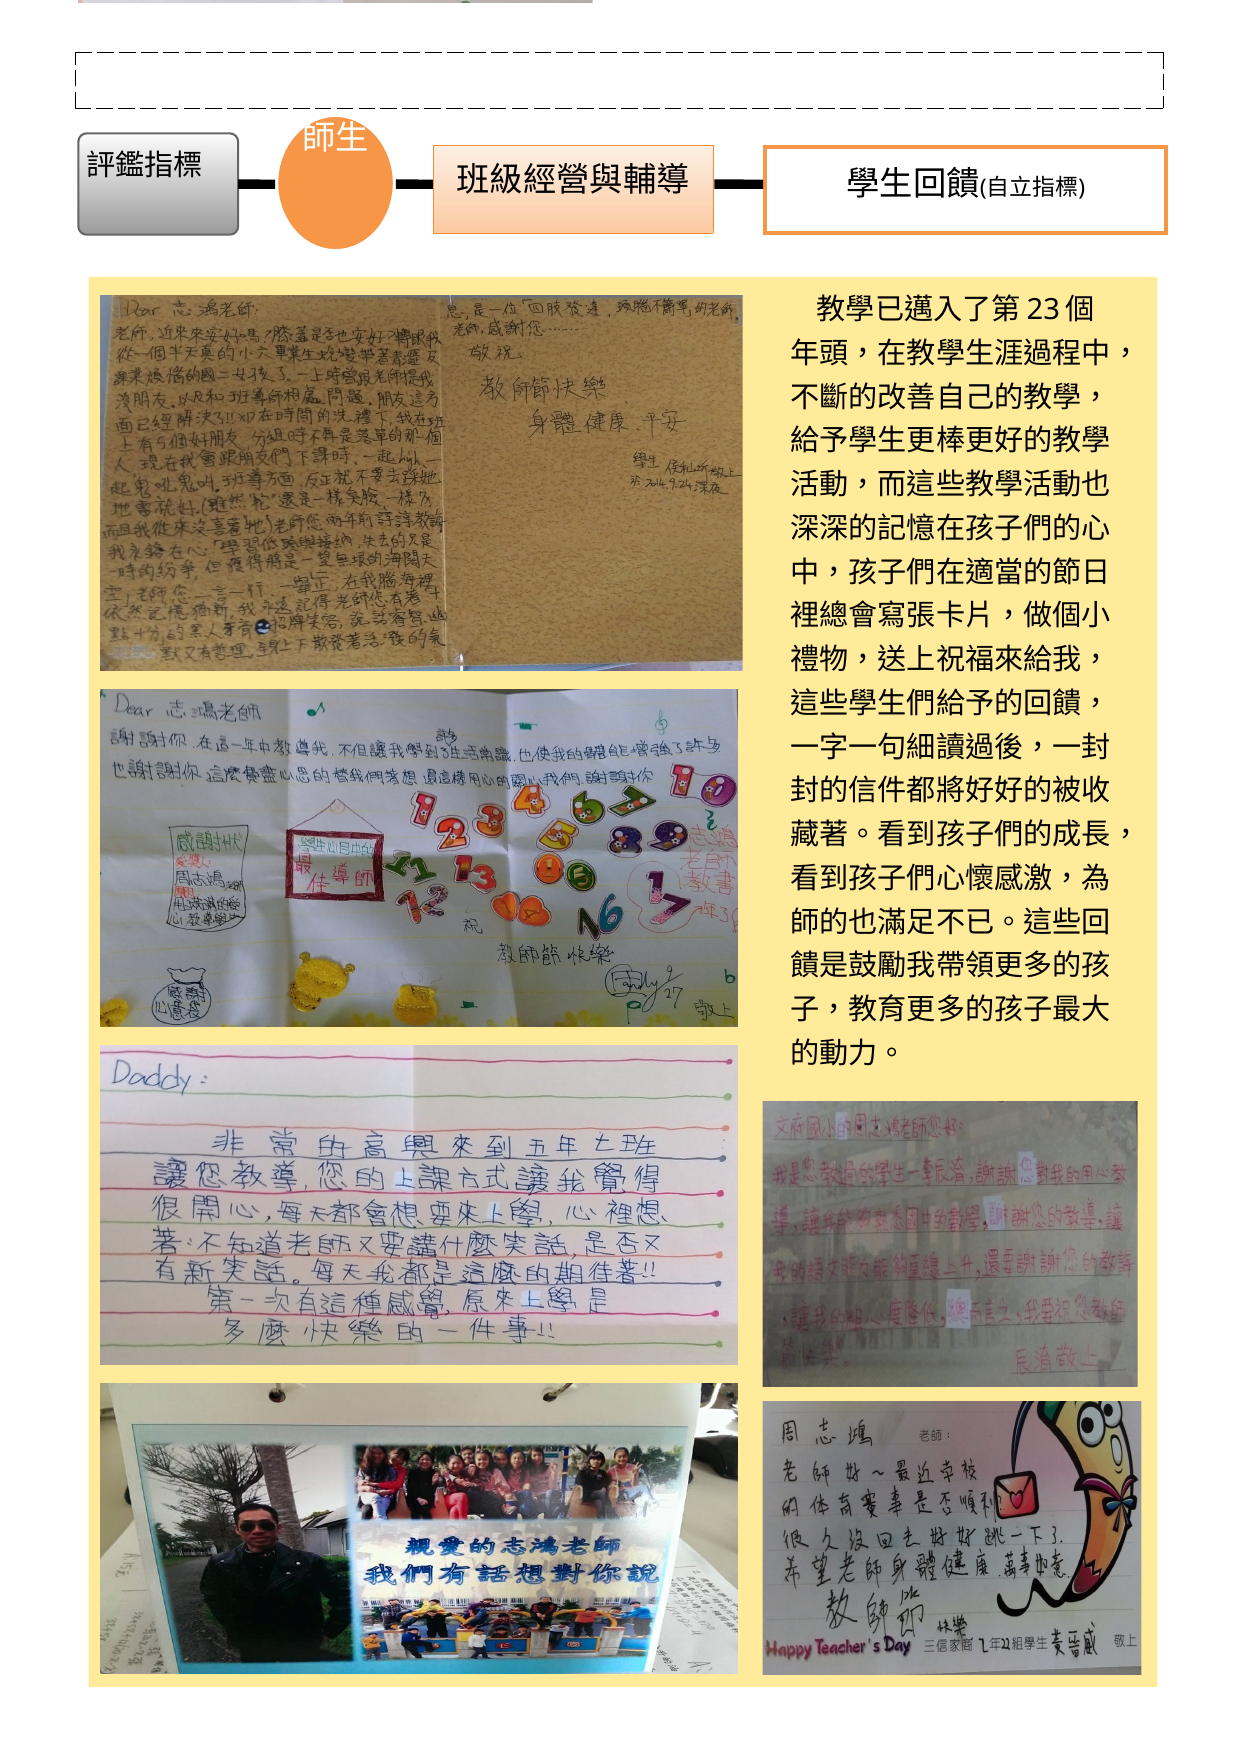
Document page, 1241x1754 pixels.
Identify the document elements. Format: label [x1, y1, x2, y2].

picture [100, 1045, 738, 1365]
picture [762, 1401, 1142, 1675]
picture [100, 1383, 738, 1674]
picture [762, 1101, 1138, 1387]
picture [100, 295, 743, 671]
picture [100, 689, 738, 1027]
